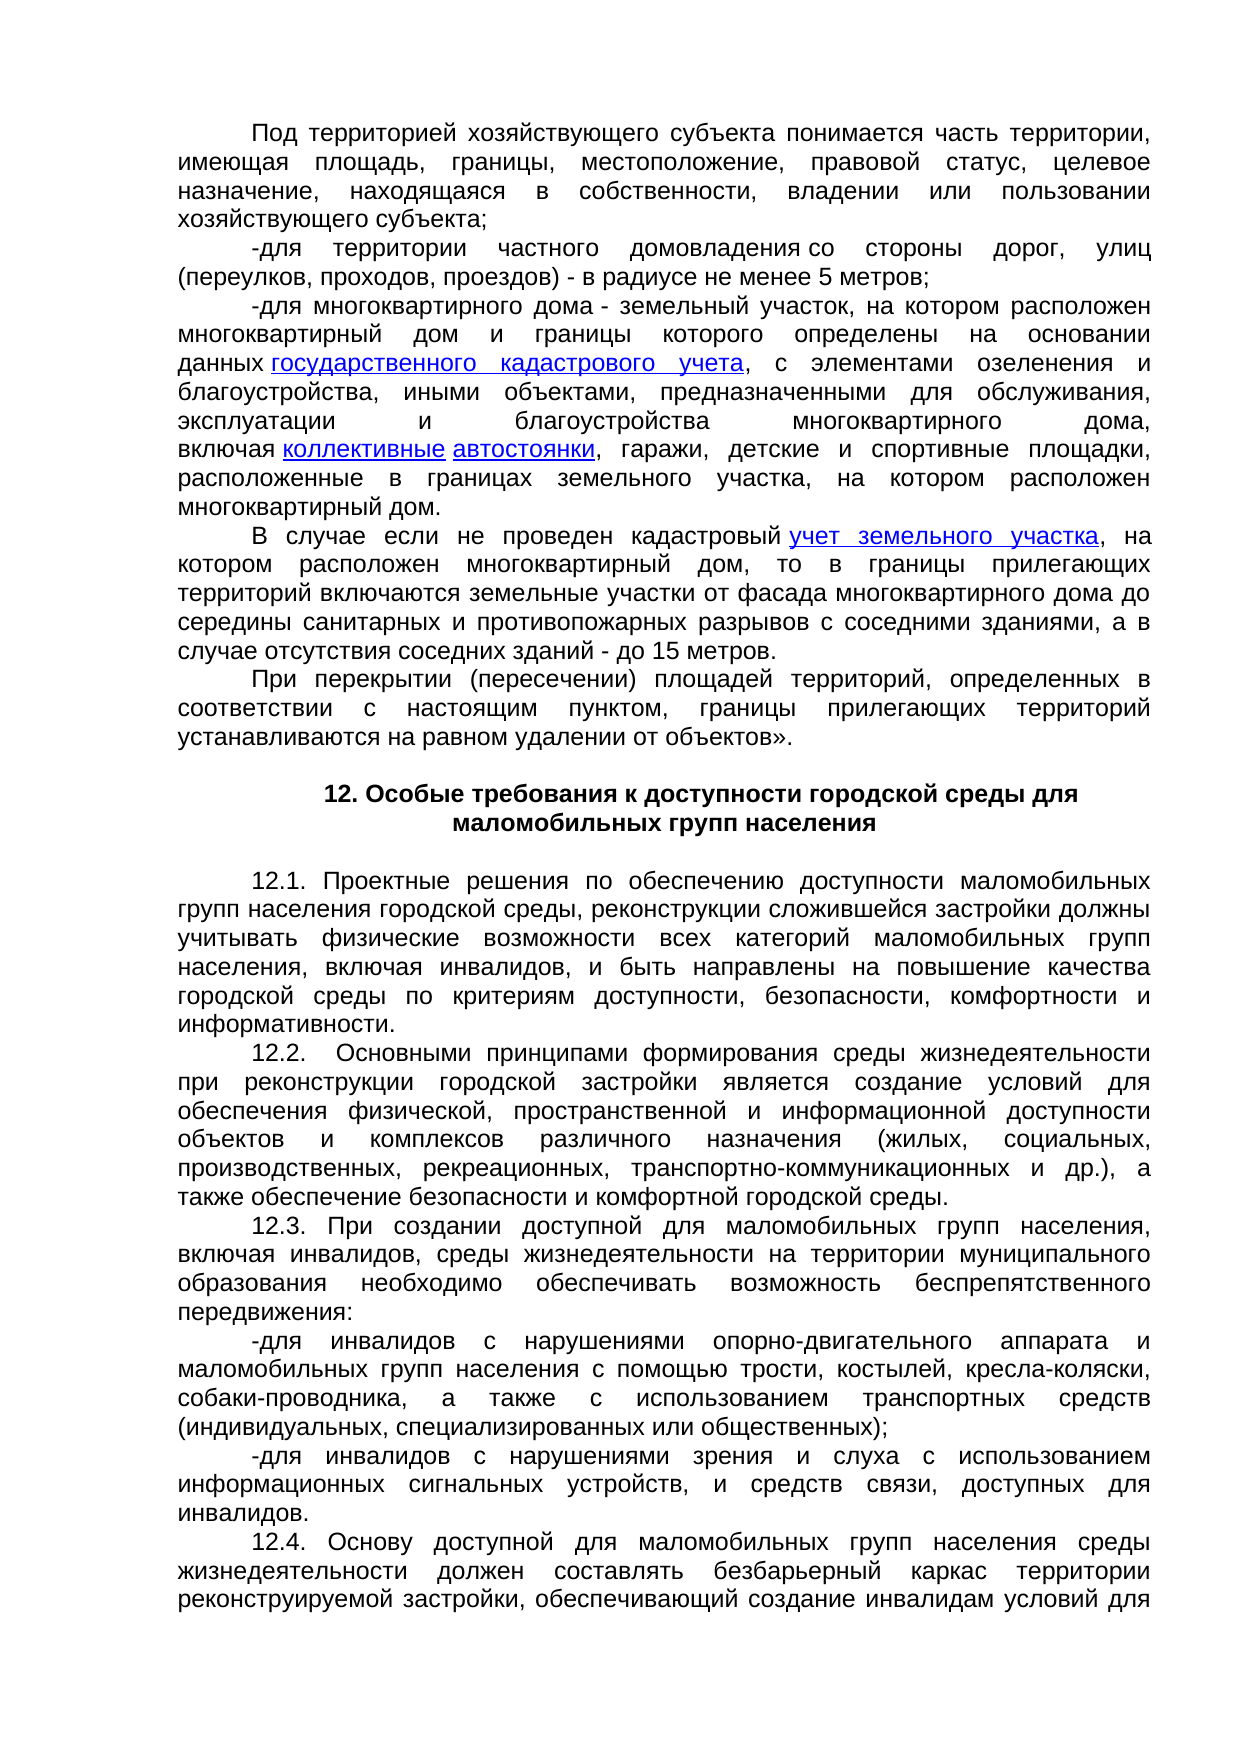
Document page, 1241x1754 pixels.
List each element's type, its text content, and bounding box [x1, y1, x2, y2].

text 12.3. При создании доступной для маломобильных групп населения, включая инвалидов, среды жизнедеятельности на территории муниципального образования необходимо обеспечивать возможность беспрепятственного передвижения: [177, 1211, 1152, 1326]
text В случае если не проведен кадастровый учет земельного участка, на котором расположен многоквартирный дом, то в границы прилегающих территорий включаются земельные участки от фасада многоквартирного дома до середины санитарных и противопожарных разрывов с соседними зданиями, а в случае отсутствия соседних зданий - до 15 метров. [177, 521, 1152, 664]
text -для инвалидов с нарушениями опорно-двигательного аппарата и маломобильных групп населения с помощью трости, костылей, кресла-коляски, собаки-проводника, а также с использованием транспортных средств (индивидуальных, специализированных или общественных); [177, 1326, 1152, 1441]
text -для инвалидов с нарушениями зрения и слуха с использованием информационных сигнальных устройств, и средств связи, доступных для инвалидов. [177, 1441, 1152, 1527]
text При перекрытии (пересечении) площадей территорий, определенных в соответствии с настоящим пунктом, границы прилегающих территорий устанавливаются на равном удалении от объектов». [177, 664, 1152, 751]
text 12. Особые требования к доступности городской среды для маломобильных групп населения [177, 779, 1152, 837]
text Под территорией хозяйствующего субъекта понимается часть территории, имеющая площадь, границы, местоположение, правовой статус, целевое назначение, находящаяся в собственности, владении или пользовании хозяйствующего субъекта; [177, 118, 1152, 233]
text -для многоквартирного дома - земельный участок, на котором расположен многоквартирный дом и границы которого определены на основании данных государственного кадастрового учета, с элементами озеленения и благоустройства, иными объектами, предназначенными для обслуживания, эксплуатации и благоустройства многоквартирного дома, включая коллективные автостоянки, гаражи, детские и спортивные площадки, расположенные в границах земельного участка, на котором расположен многоквартирный дом. [177, 291, 1152, 521]
text 12.2. Основными принципами формирования среды жизнедеятельности при реконструкции городской застройки является создание условий для обеспечения физической, пространственной и информационной доступности объектов и комплексов различного назначения (жилых, социальных, производственных, рекреационных, транспортно-коммуникационных и др.), а также обеспечение безопасности и комфортной городской среды. [177, 1038, 1152, 1211]
text 12.1. Проектные решения по обеспечению доступности маломобильных групп населения городской среды, реконструкции сложившейся застройки должны учитывать физические возможности всех категорий маломобильных групп населения, включая инвалидов, и быть направлены на повышение качества городской среды по критериям доступности, безопасности, комфортности и информативности. [177, 866, 1152, 1038]
text -для территории частного домовладения со стороны дорог, улиц (переулков, проходов, проездов) - в радиусе не менее 5 метров; [177, 233, 1152, 291]
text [177, 1527, 1152, 1613]
